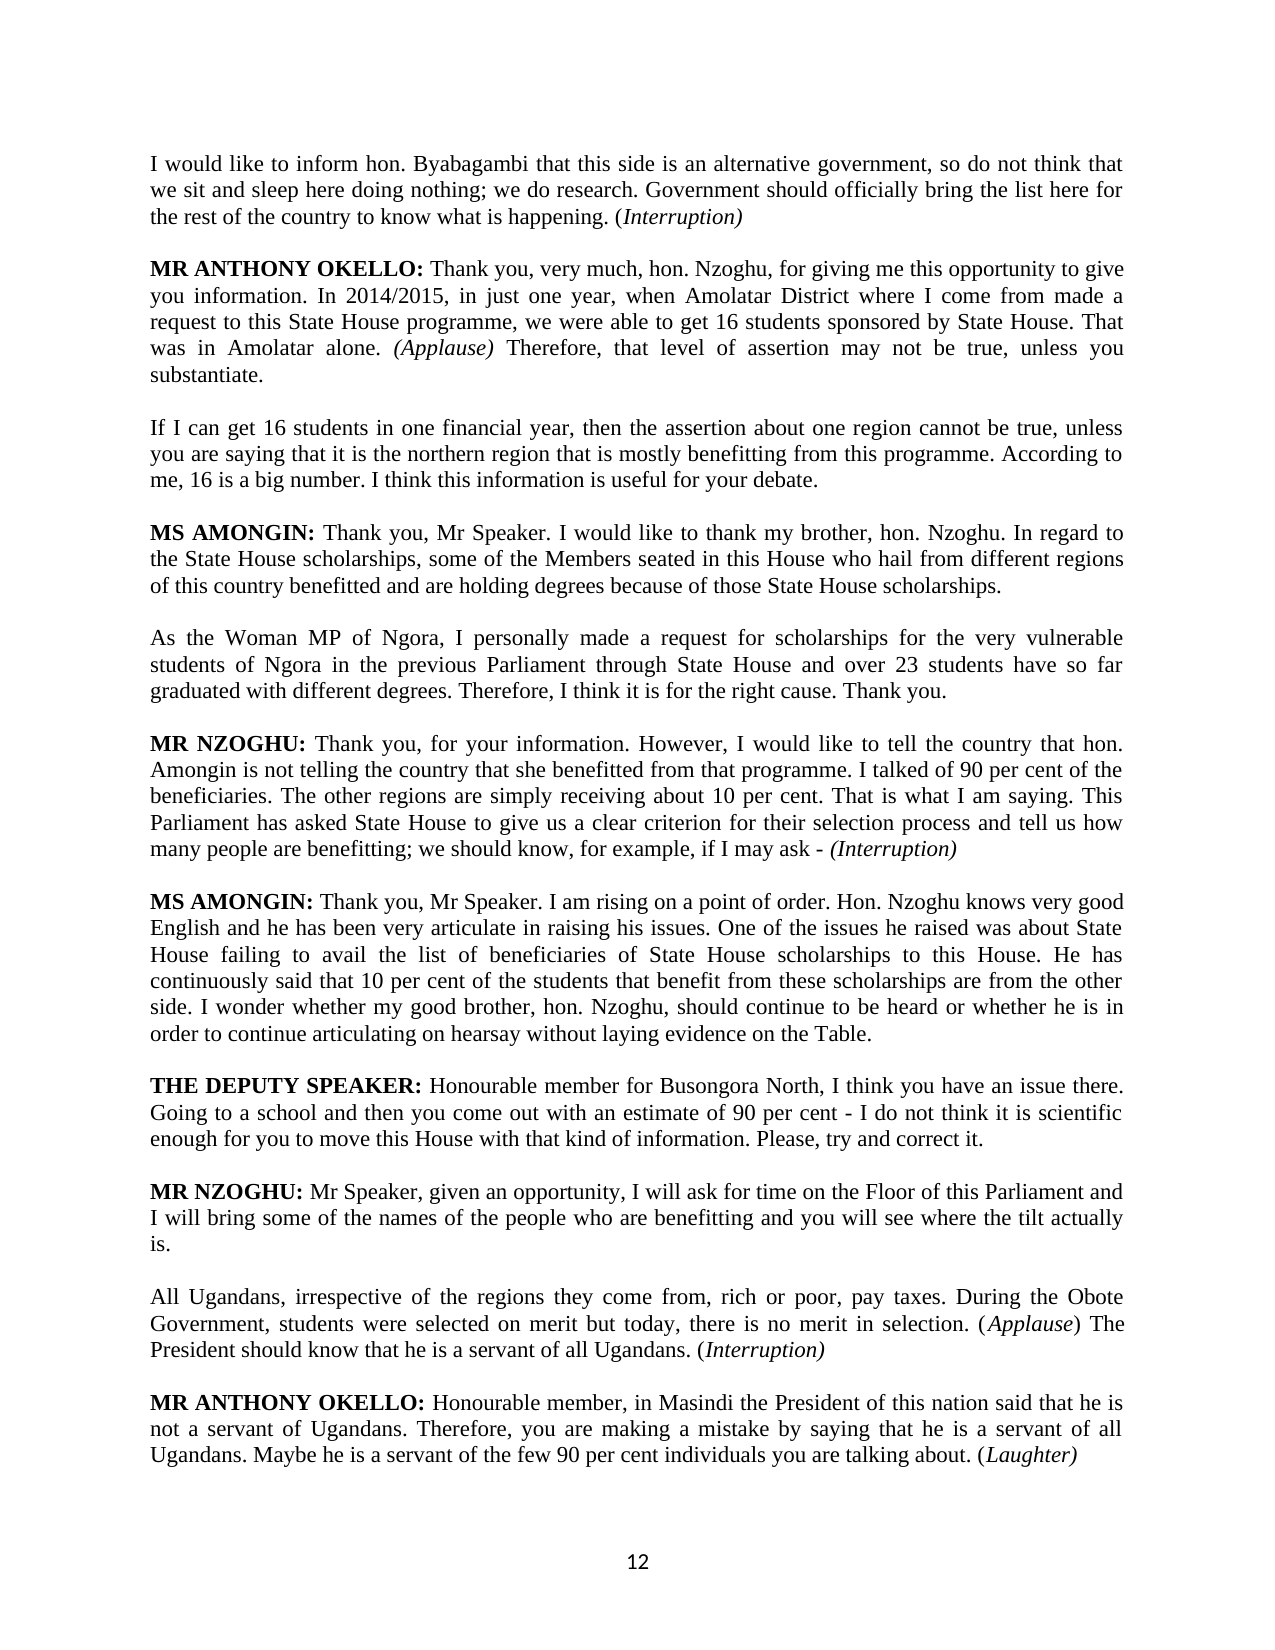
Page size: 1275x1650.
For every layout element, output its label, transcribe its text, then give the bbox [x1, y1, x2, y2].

text As the Woman MP of Ngora, I personally made a request for scholarships for the very vulnerable students of Ngora in the previous Parliament through State House and over 23 students have so far graduated with different degrees. Therefore, I think it is for the right cause. Thank you. [150, 624, 1125, 703]
text MR NZOGHU: Thank you, for your information. However, I would like to tell the country that hon. Amongin is not telling the country that she benefitted from that programme. I talked of 90 per cent of the beneficiaries. The other regions are simply receiving about 10 per cent. That is what I am saying. This Parliament has asked State House to give us a clear criterion for their selection process and tell us how many people are benefitting; we should know, for example, if I may ask - (Interruption) [150, 730, 1125, 862]
text I would like to inform hon. Byabagambi that this side is an alternative government, so do not think that we sit and sleep here doing nothing; we do research. Government should officially bring the list here for the rest of the country to know what is happening. (Interruption) [150, 150, 1125, 229]
text MS AMONGIN: Thank you, Mr Speaker. I am rising on a point of order. Hon. Nzoghu knows very good English and he has been very articulate in raising his issues. One of the issues he raised was about State House failing to avail the list of beneficiaries of State House scholarships to this House. He has continuously said that 10 per cent of the students that benefit from these scholarships are from the other side. I wonder whether my good brother, hon. Nzoghu, should continue to be heard or whether he is in order to continue articulating on hearsay without laying evidence on the Table. [150, 888, 1125, 1046]
text MR ANTHONY OKELLO: Thank you, very much, hon. Nzoghu, for giving me this opportunity to give you information. In 2014/2015, in just one year, when Amolatar District where I come from made a request to this State House programme, we were able to get 16 students sponsored by State House. That was in Amolatar alone. (Applause) Therefore, that level of assertion may not be true, unless you substantiate. [150, 255, 1125, 387]
text THE DEPUTY SPEAKER: Honourable member for Busongora North, I think you have an issue there. Going to a school and then you come out with an estimate of 90 per cent - I do not think it is scientific enough for you to move this House with that kind of information. Please, try and correct it. [150, 1072, 1125, 1151]
text If I can get 16 students in one financial year, then the assertion about one region cannot be true, unless you are saying that it is the northern region that is mostly benefitting from this programme. According to me, 16 is a big number. I think this information is useful for your debate. [150, 413, 1125, 493]
text MR ANTHONY OKELLO: Honourable member, in Masindi the President of this nation said that he is not a servant of Ugandans. Therefore, you are making a mistake by saying that he is a servant of all Ugandans. Maybe he is a servant of the few 90 per cent individuals you are talking about. (Laughter) [150, 1389, 1125, 1468]
text All Ugandans, irrespective of the regions they come from, rich or poor, pay taxes. During the Obote Government, students were selected on merit but today, there is no merit in selection. (Applause) The President should know that he is a servant of all Ugandans. (Interruption) [150, 1283, 1125, 1362]
text MS AMONGIN: Thank you, Mr Speaker. I would like to thank my brother, hon. Nzoghu. In regard to the State House scholarships, some of the Members seated in this House who hail from different regions of this country benefitted and are holding degrees because of those State House scholarships. [150, 519, 1125, 598]
text MR NZOGHU: Mr Speaker, given an opportunity, I will ask for time on the Floor of this Parliament and I will bring some of the names of the people who are benefitting and you will see where the tilt actually is. [150, 1178, 1125, 1257]
